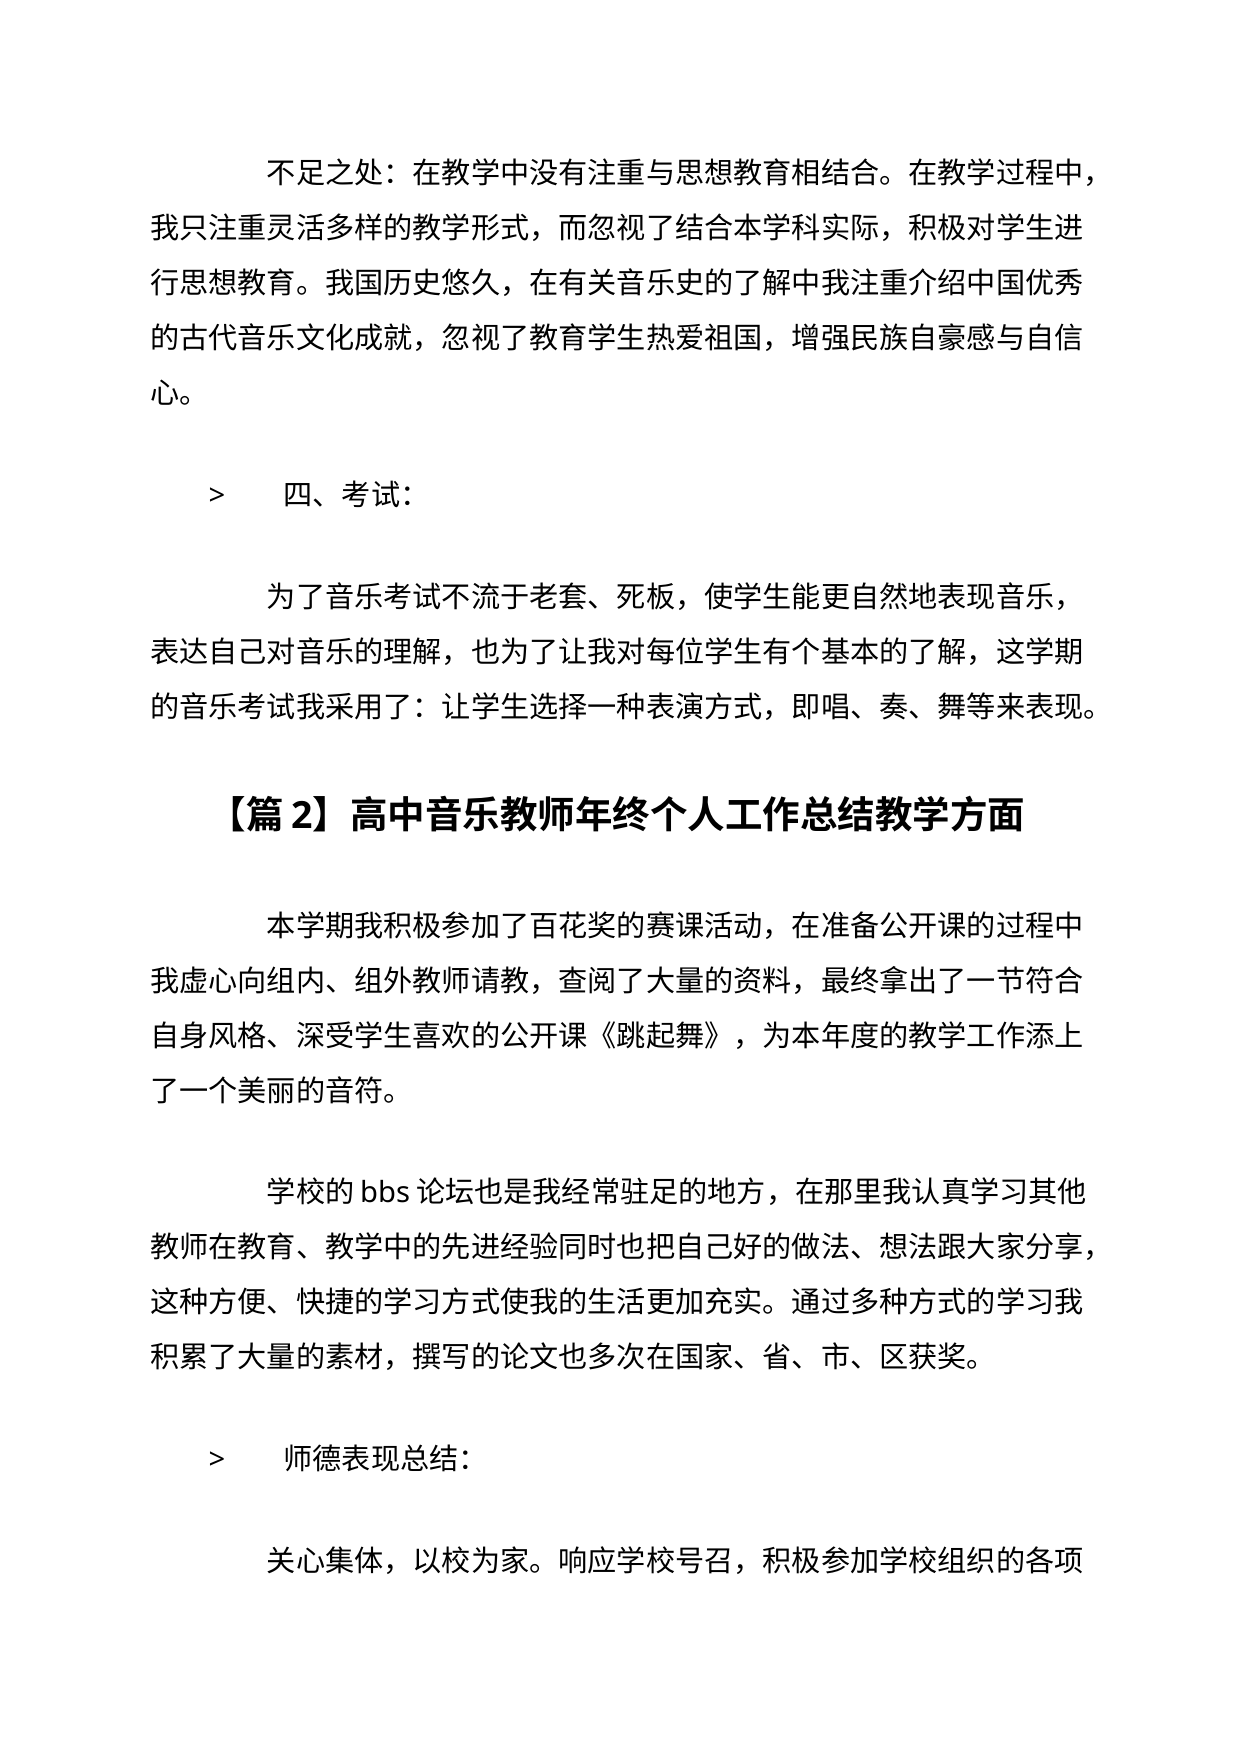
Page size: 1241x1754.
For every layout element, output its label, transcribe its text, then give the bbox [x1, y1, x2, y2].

text 本学期我积极参加了百花奖的赛课活动，在准备公开课的过程中我虚心向组内、组外教师请教，查阅了大量的资料，最终拿出了一节符合自身风格、深受学生喜欢的公开课《跳起舞》，为本年度的教学工作添上了一个美丽的音符。 [150, 902, 1090, 1109]
text 为了音乐考试不流于老套、死板，使学生能更自然地表现音乐，表达自己对音乐的理解，也为了让我对每位学生有个基本的了解，这学期的音乐考试我采用了：让学生选择一种表演方式，即唱、奏、舞等来表现。 [150, 573, 1090, 725]
text 学校的bbs论坛也是我经常驻足的地方，在那里我认真学习其他教师在教育、教学中的先进经验同时也把自己好的做法、想法跟大家分享，这种方便、快捷的学习方式使我的生活更加充实。通过多种方式的学习我积累了大量的素材，撰写的论文也多次在国家、省、市、区获奖。 [150, 1169, 1090, 1376]
text > 师德表现总结： [150, 1436, 1090, 1478]
text 【篇2】高中音乐教师年终个人工作总结教学方面 [150, 785, 1090, 839]
text 不足之处：在教学中没有注重与思想教育相结合。在教学过程中，我只注重灵活多样的教学形式，而忽视了结合本学科实际，积极对学生进行思想教育。我国历史悠久，在有关音乐史的了解中我注重介绍中国优秀的古代音乐文化成就，忽视了教育学生热爱祖国，增强民族自豪感与自信心。 [150, 150, 1090, 412]
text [150, 1537, 1090, 1580]
text > 四、考试： [150, 471, 1090, 514]
